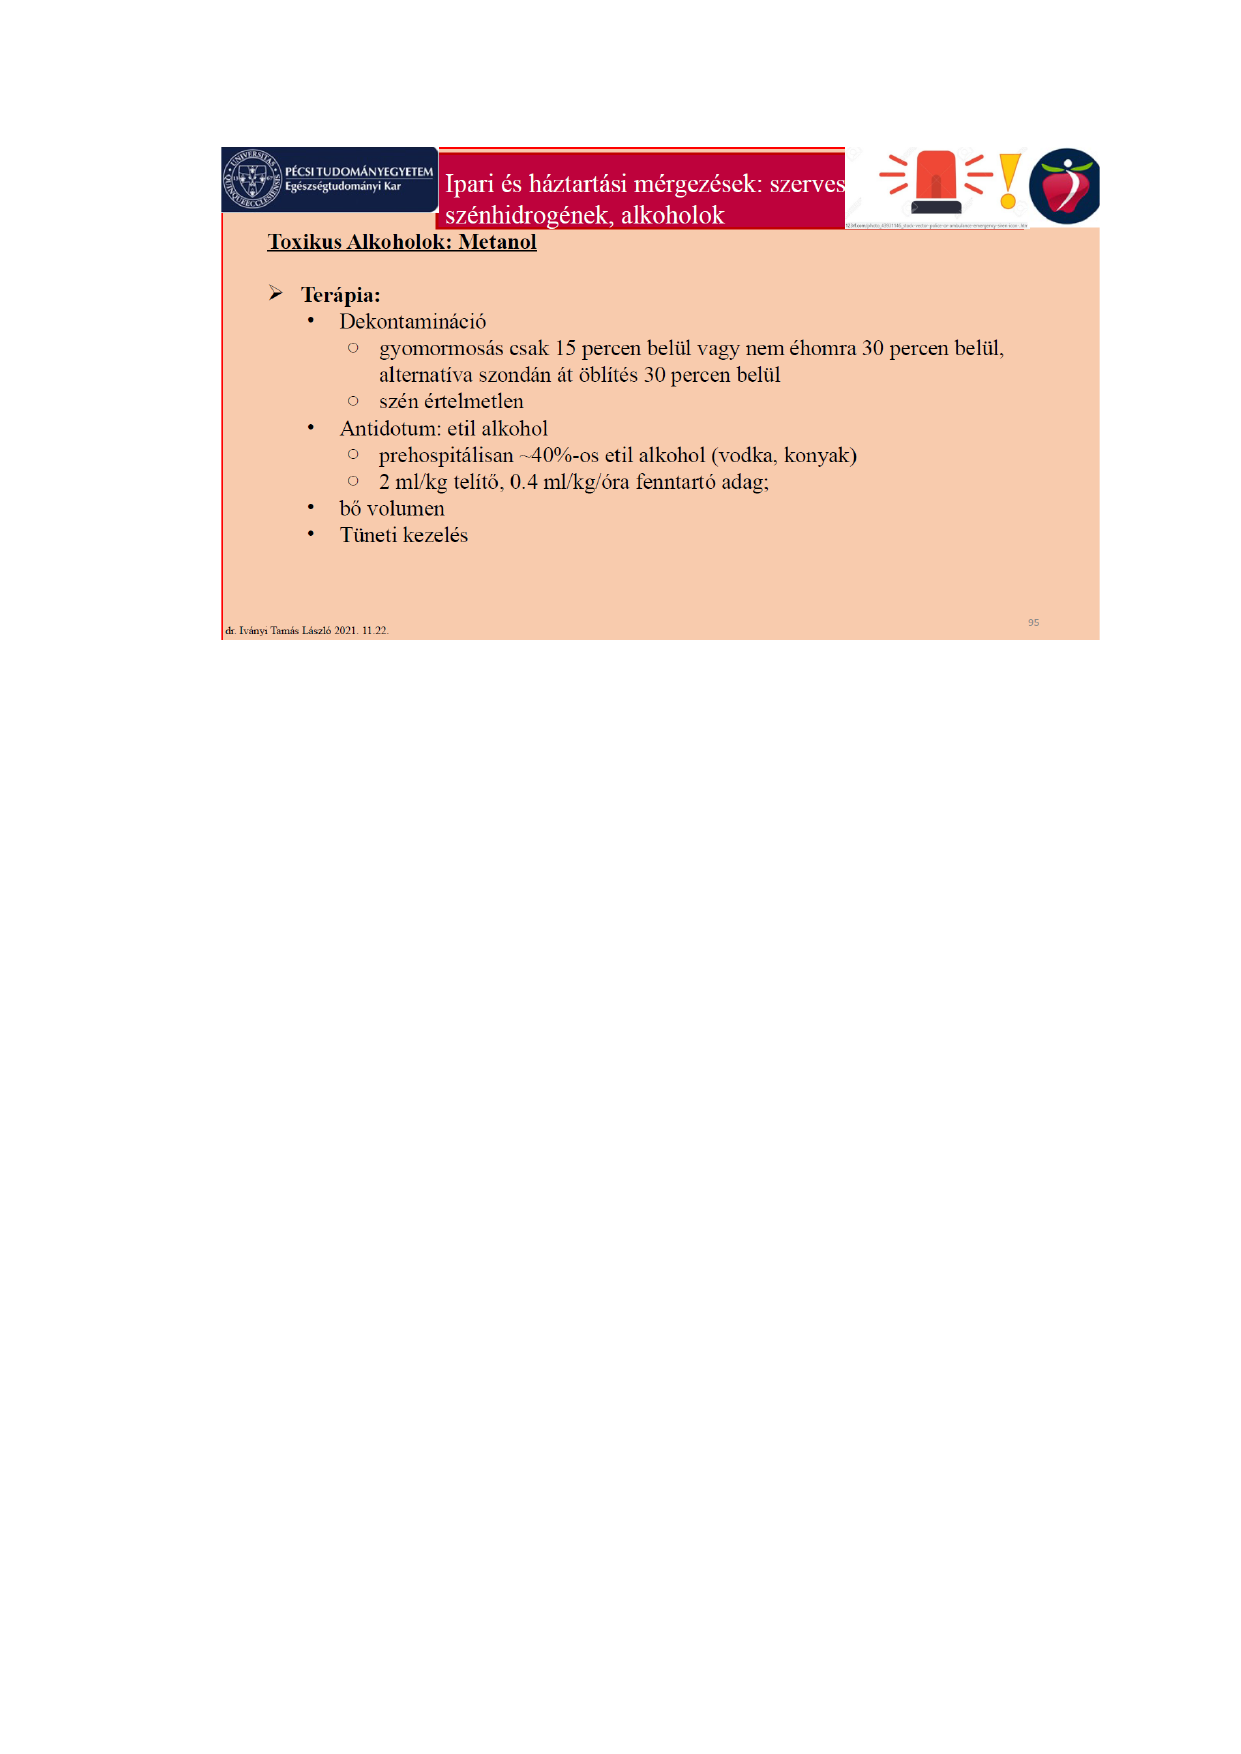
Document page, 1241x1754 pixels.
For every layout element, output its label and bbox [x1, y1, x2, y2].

picture [221, 147, 1100, 640]
